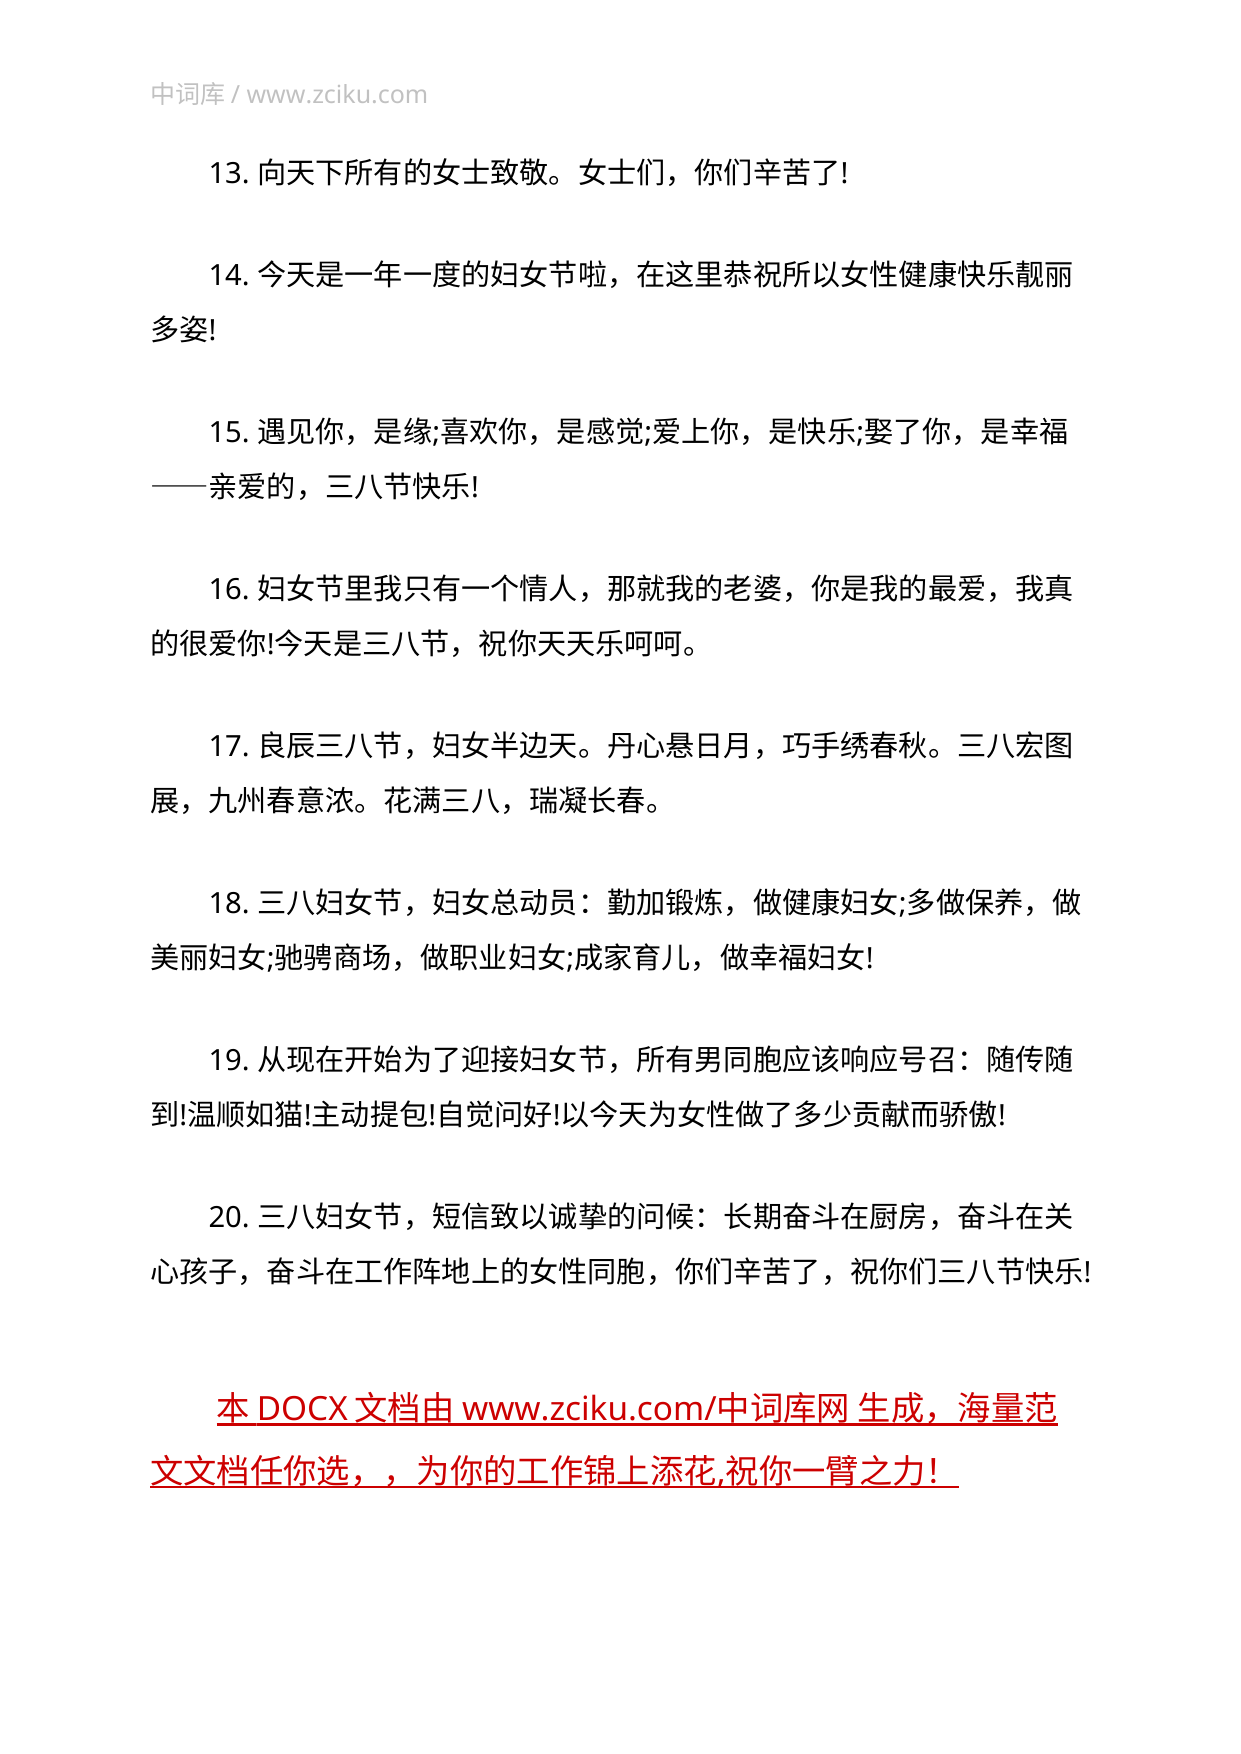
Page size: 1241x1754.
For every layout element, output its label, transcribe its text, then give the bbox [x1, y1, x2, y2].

text 20. 三八妇女节，短信致以诚挚的问候：长期奋斗在厨房，奋斗在关心孩子，奋斗在工作阵地上的女性同胞，你们辛苦了，祝你们三八节快乐! [150, 1194, 1090, 1291]
text 19. 从现在开始为了迎接妇女节，所有男同胞应该响应号召：随传随到!温顺如猫!主动提包!自觉问好!以今天为女性做了多少贡献而骄傲! [150, 1037, 1090, 1134]
text 17. 良辰三八节，妇女半边天。丹心悬日月，巧手绣春秋。三八宏图展，九州春意浓。花满三八，瑞凝长春。 [150, 723, 1090, 820]
text 18. 三八妇女节，妇女总动员：勤加锻炼，做健康妇女;多做保养，做美丽妇女;驰骋商场，做职业妇女;成家育儿，做幸福妇女! [150, 880, 1090, 977]
text 14. 今天是一年一度的妇女节啦，在这里恭祝所以女性健康快乐靓丽多姿! [150, 252, 1090, 349]
text 本DOCX文档由 www.zciku.com/中词库网 生成，海量范文文档任你选，，为你的工作锦上添花,祝你一臂之力！ [150, 1382, 1090, 1493]
text 15. 遇见你，是缘;喜欢你，是感觉;爱上你，是快乐;娶了你，是幸福——亲爱的，三八节快乐! [150, 409, 1090, 506]
text 16. 妇女节里我只有一个情人，那就我的老婆，你是我的最爱，我真的很爱你!今天是三八节，祝你天天乐呵呵。 [150, 566, 1090, 663]
text 13. 向天下所有的女士致敬。女士们，你们辛苦了! [150, 150, 1090, 192]
